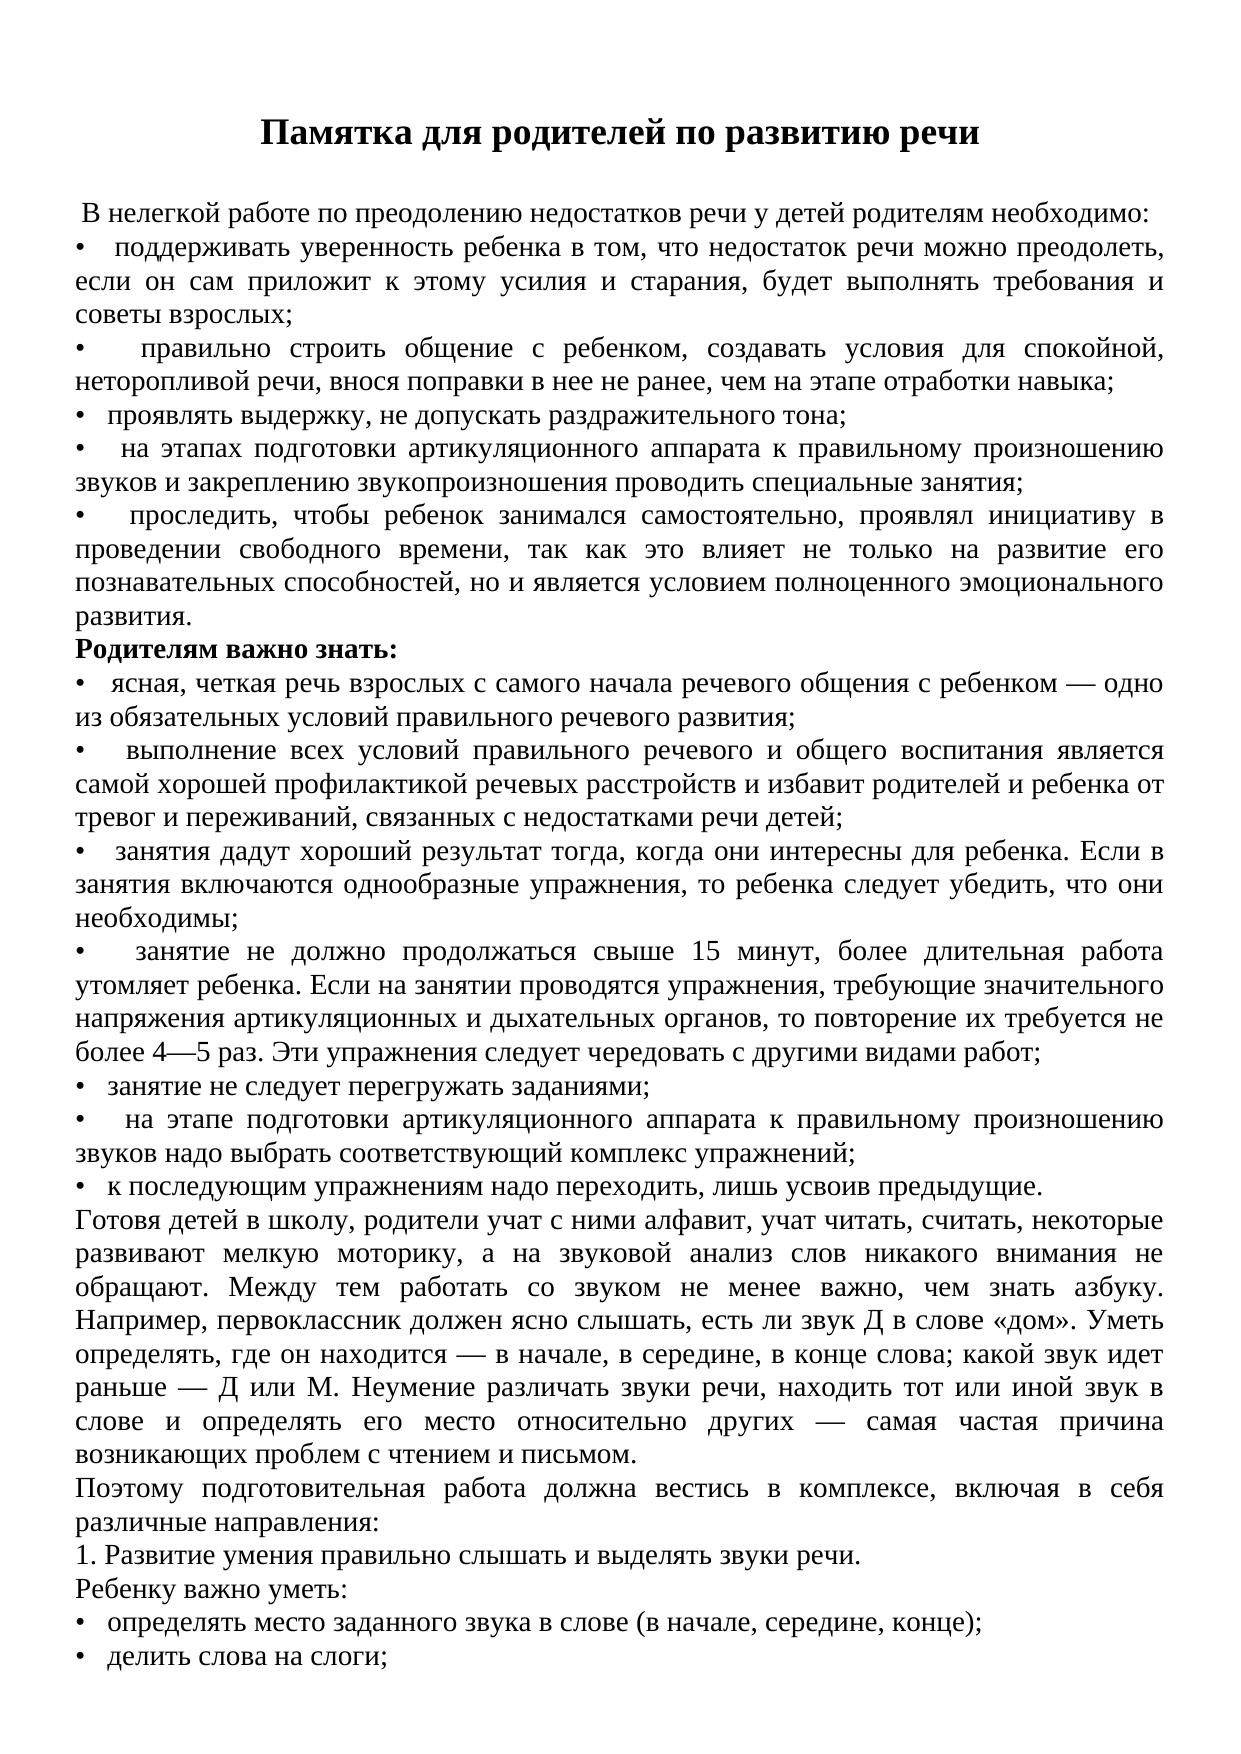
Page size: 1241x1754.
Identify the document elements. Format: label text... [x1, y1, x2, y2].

text Памятка для родителей по развитию речи [75, 109, 1165, 152]
text • на этапах подготовки артикуляционного аппарата к правильному произношению звуков и закреплению звукопроизношения проводить специальные занятия; [75, 430, 1165, 497]
text • определять место заданного звука в слове (в начале, середине, конце); [75, 1604, 1165, 1638]
text • выполнение всех условий правильного речевого и общего воспитания является самой хорошей профилактикой речевых расстройств и избавит родителей и ребенка от тревог и переживаний, связанных с недостатками речи детей; [75, 732, 1165, 833]
text В нелегкой работе по преодолению недостатков речи у детей родителям необходимо: [75, 196, 1165, 229]
text Ребенку важно уметь: [75, 1571, 1165, 1604]
text • занятия дадут хороший результат тогда, когда они интересны для ребенка. Если в занятия включаются однообразные упражнения, то ребенка следует убедить, что они необходимы; [75, 833, 1165, 933]
text • проявлять выдержку, не допускать раздражительного тона; [75, 397, 1165, 430]
text • занятие не должно продолжаться свыше 15 минут, более длительная работа утомляет ребенка. Если на занятии проводятся упражнения, требующие значительного напряжения артикуляционных и дыхательных органов, то повторение их требуется не более 4—5 раз. Эти упражнения следует чередовать с другими видами работ; [75, 933, 1165, 1068]
text Родителям важно знать: [75, 632, 1165, 665]
text • на этапе подготовки артикуляционного аппарата к правильному произношению звуков надо выбрать соответствующий комплекс упражнений; [75, 1101, 1165, 1168]
text 1. Развитие умения правильно слышать и выделять звуки речи. [75, 1537, 1165, 1571]
text • ясная, четкая речь взрослых с самого начала речевого общения с ребенком — одно из обязательных условий правильного речевого развития; [75, 665, 1165, 732]
text • проследить, чтобы ребенок занимался самостоятельно, проявлял инициативу в проведении свободного времени, так как это влияет не только на развитие его познавательных способностей, но и является условием полноценного эмоционального развития. [75, 497, 1165, 632]
text • делить слова на слоги; [75, 1638, 1165, 1671]
text • занятие не следует перегружать заданиями; [75, 1068, 1165, 1101]
text Поэтому подготовительная работа должна вестись в комплексе, включая в себя различные направления: [75, 1470, 1165, 1537]
text • правильно строить общение с ребенком, создавать условия для спокойной, неторопливой речи, внося поправки в нее не ранее, чем на этапе отработки навыка; [75, 330, 1165, 397]
text • поддерживать уверенность ребенка в том, что недостаток речи можно преодолеть, если он сам приложит к этому усилия и старания, будет выполнять требования и советы взрослых; [75, 229, 1165, 330]
text Готовя детей в школу, родители учат с ними алфавит, учат читать, считать, некоторые развивают мелкую моторику, а на звуковой анализ слов никакого внимания не обращают. Между тем работать со звуком не менее важно, чем знать азбуку. Например, первоклассник должен ясно слышать, есть ли звук Д в слове «дом». Уметь определять, где он находится — в начале, в середине, в конце слова; какой звук идет раньше — Д или М. Неумение различать звуки речи, находить тот или иной звук в слове и определять его место относительно других — самая частая причина возникающих проблем с чтением и письмом. [75, 1202, 1165, 1470]
text • к последующим упражнениям надо переходить, лишь усвоив предыдущие. [75, 1168, 1165, 1202]
